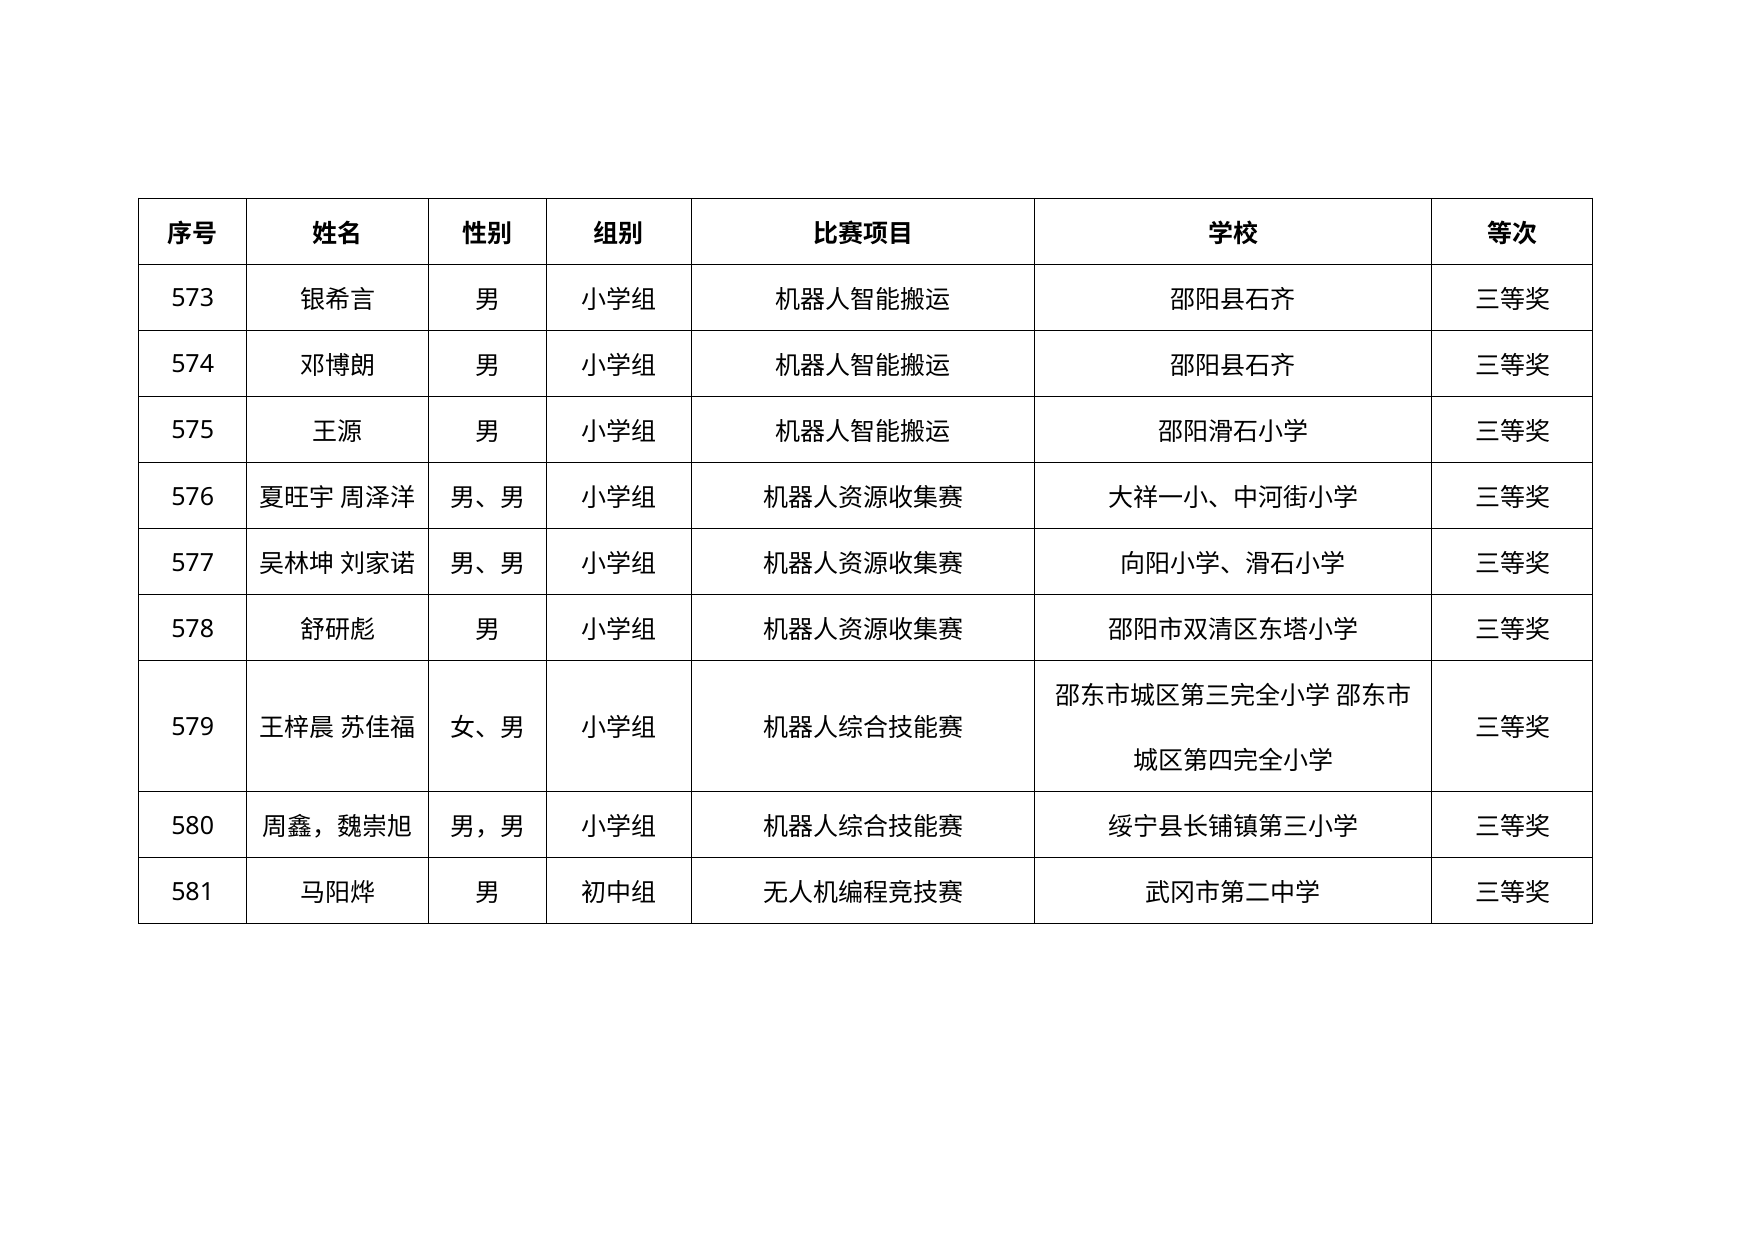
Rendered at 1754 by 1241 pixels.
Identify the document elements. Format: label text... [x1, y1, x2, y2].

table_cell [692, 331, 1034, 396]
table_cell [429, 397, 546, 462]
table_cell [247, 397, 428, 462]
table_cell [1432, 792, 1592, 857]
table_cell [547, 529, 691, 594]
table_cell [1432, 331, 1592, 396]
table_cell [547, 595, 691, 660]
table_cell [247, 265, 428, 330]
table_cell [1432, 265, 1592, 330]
table_header 序号 [139, 199, 246, 264]
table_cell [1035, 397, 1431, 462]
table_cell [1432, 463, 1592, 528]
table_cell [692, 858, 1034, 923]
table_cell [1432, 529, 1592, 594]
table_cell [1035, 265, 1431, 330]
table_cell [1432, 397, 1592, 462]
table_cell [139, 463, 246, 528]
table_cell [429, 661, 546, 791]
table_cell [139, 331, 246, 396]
table_header 学校 [1035, 199, 1431, 264]
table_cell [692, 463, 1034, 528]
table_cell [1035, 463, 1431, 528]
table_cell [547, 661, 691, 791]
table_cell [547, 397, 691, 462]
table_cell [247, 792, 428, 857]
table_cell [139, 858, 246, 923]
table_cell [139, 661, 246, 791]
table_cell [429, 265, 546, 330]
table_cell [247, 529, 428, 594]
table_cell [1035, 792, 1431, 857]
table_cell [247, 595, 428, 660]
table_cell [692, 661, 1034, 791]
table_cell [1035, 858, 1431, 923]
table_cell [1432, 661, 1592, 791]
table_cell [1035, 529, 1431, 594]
table_header 性别 [429, 199, 546, 264]
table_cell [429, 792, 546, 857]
table_header 姓名 [247, 199, 428, 264]
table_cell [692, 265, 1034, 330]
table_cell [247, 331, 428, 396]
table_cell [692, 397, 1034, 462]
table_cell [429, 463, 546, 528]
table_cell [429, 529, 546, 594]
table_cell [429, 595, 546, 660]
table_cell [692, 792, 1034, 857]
table_header 组别 [547, 199, 691, 264]
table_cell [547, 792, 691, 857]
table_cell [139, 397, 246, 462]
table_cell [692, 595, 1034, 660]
table_header 等次 [1432, 199, 1592, 264]
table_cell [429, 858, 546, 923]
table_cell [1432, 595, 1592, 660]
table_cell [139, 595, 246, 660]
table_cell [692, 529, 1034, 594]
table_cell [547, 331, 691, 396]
table_header 比赛项目 [692, 199, 1034, 264]
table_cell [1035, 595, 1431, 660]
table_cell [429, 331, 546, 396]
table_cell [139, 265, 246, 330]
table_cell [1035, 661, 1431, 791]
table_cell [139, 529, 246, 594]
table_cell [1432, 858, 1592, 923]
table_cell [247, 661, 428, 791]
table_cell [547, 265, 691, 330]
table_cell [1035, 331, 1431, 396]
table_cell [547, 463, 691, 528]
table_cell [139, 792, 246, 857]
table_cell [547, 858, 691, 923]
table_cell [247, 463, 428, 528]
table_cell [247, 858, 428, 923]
